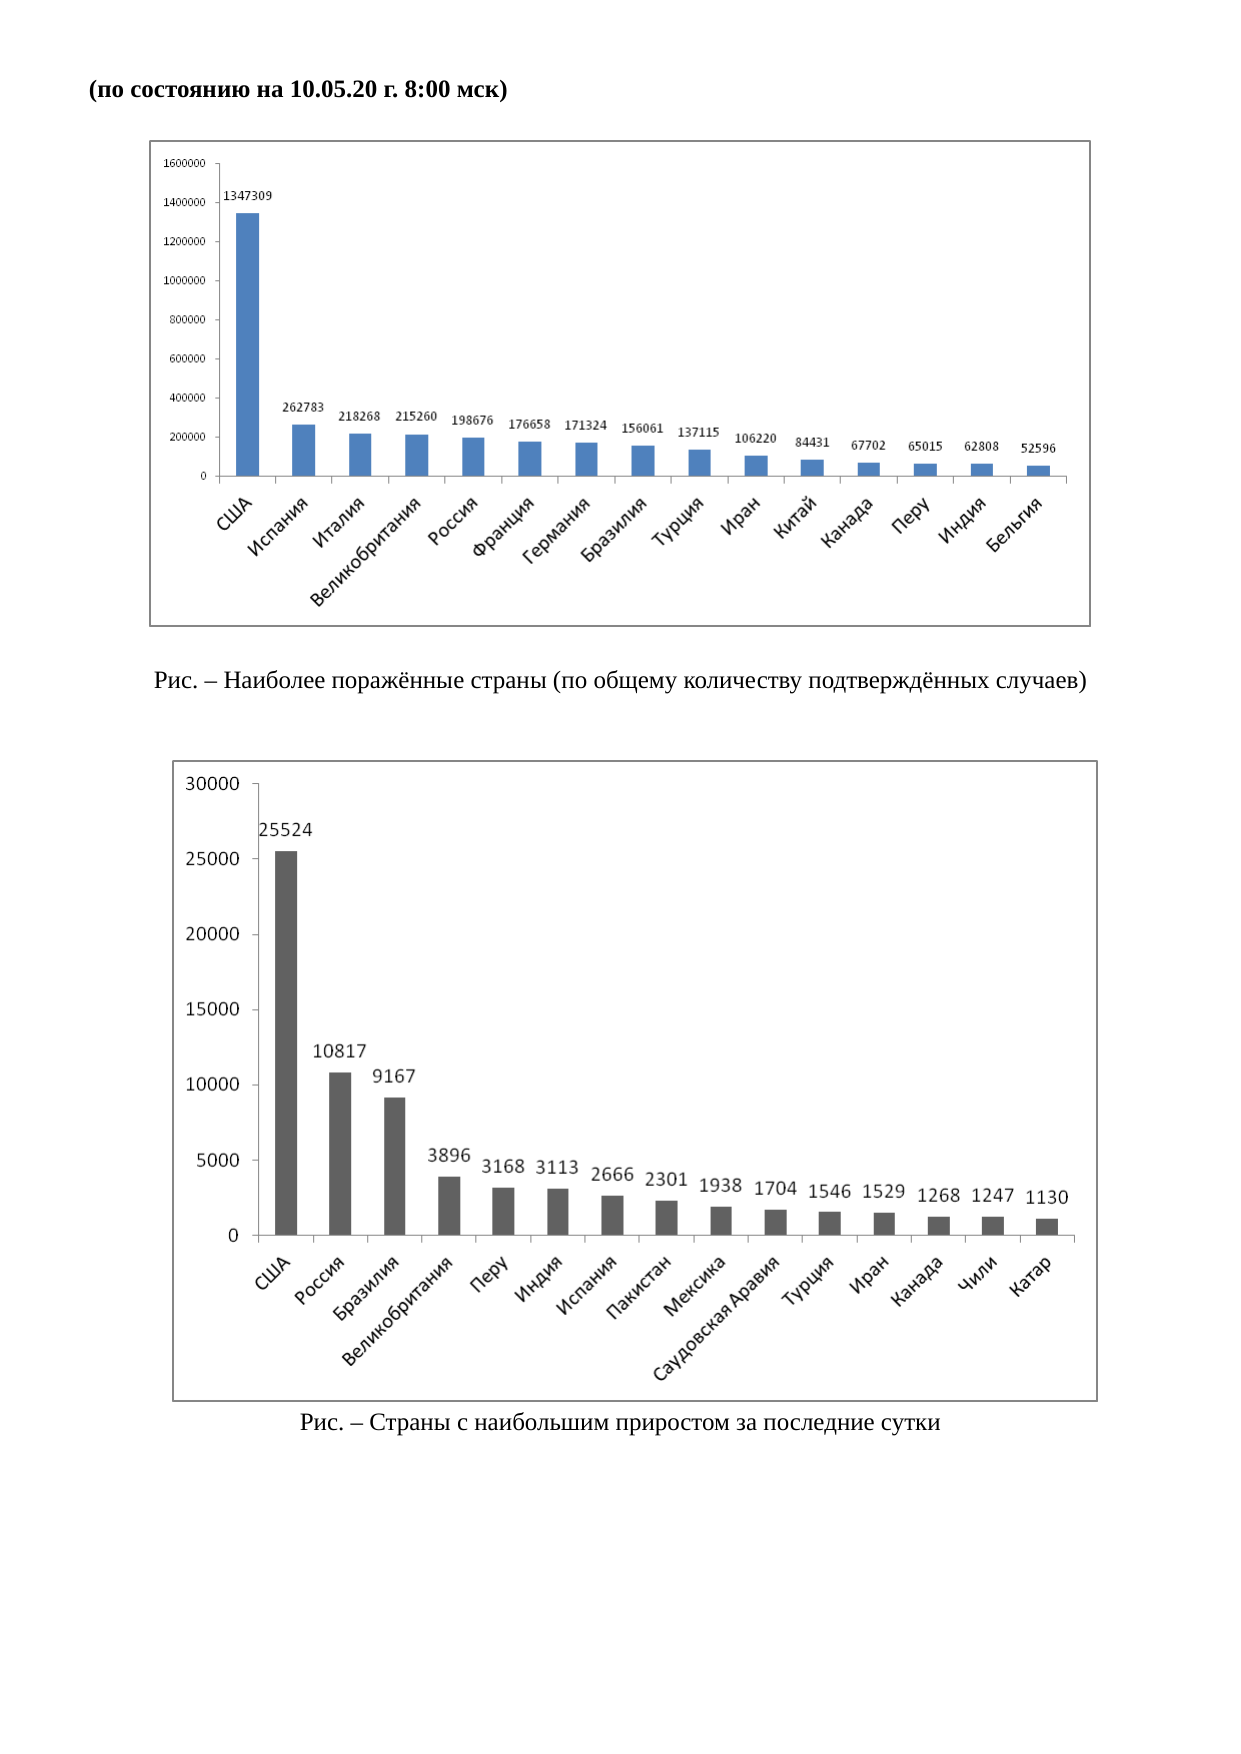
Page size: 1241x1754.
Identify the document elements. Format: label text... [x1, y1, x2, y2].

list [89, 74, 1152, 103]
text Рис. – Наиболее поражённые страны (по общему количеству подтверждённых случаев) [89, 665, 1152, 694]
picture [171, 760, 1099, 1403]
picture [148, 140, 1092, 628]
text Рис. – Страны с наибольшим приростом за последние сутки [89, 1407, 1152, 1436]
